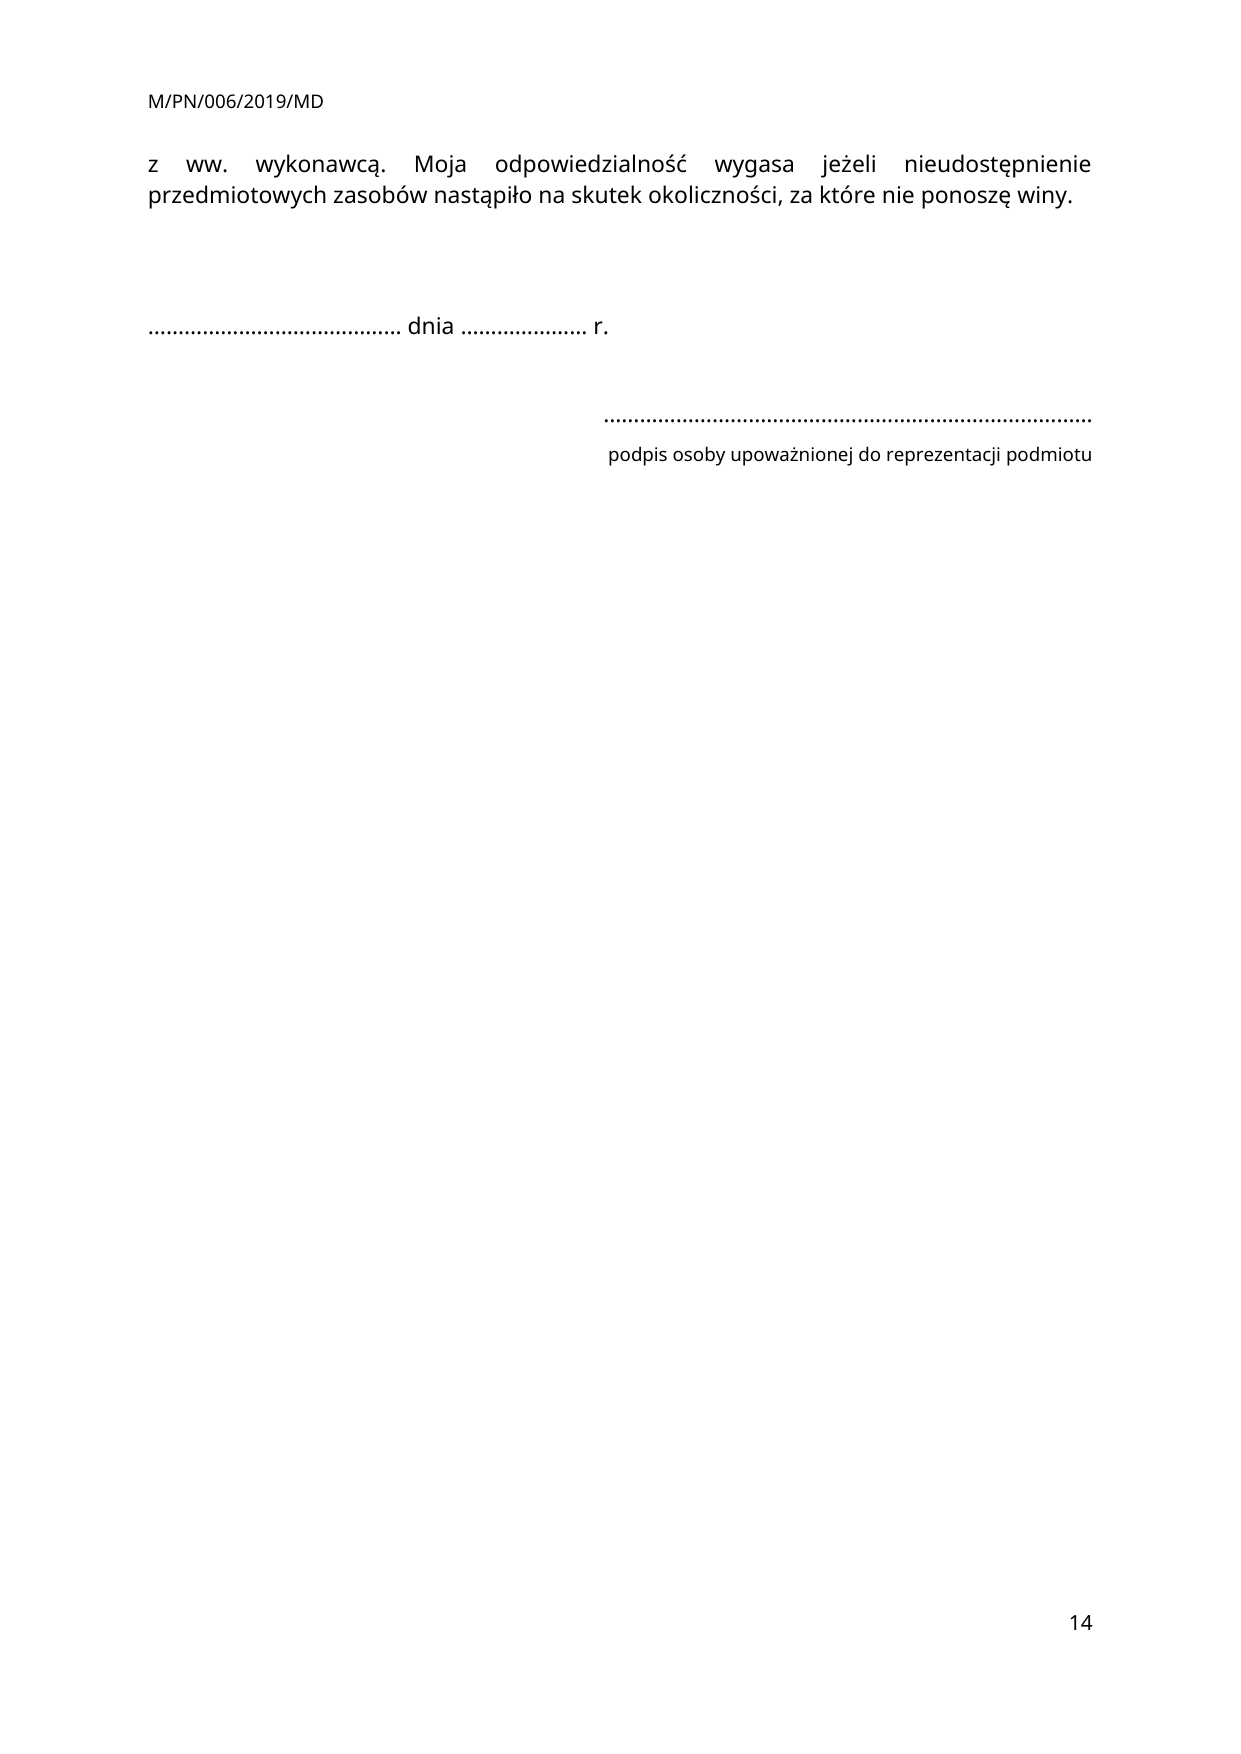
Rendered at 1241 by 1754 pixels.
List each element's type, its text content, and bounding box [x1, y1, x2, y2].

text podpis osoby upoważnionej do reprezentacji podmiotu [148, 441, 1092, 467]
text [148, 148, 1092, 210]
text ……………………………………………………………………… [148, 398, 1092, 429]
text …………………………………… dnia ………………… r. [148, 310, 1092, 341]
